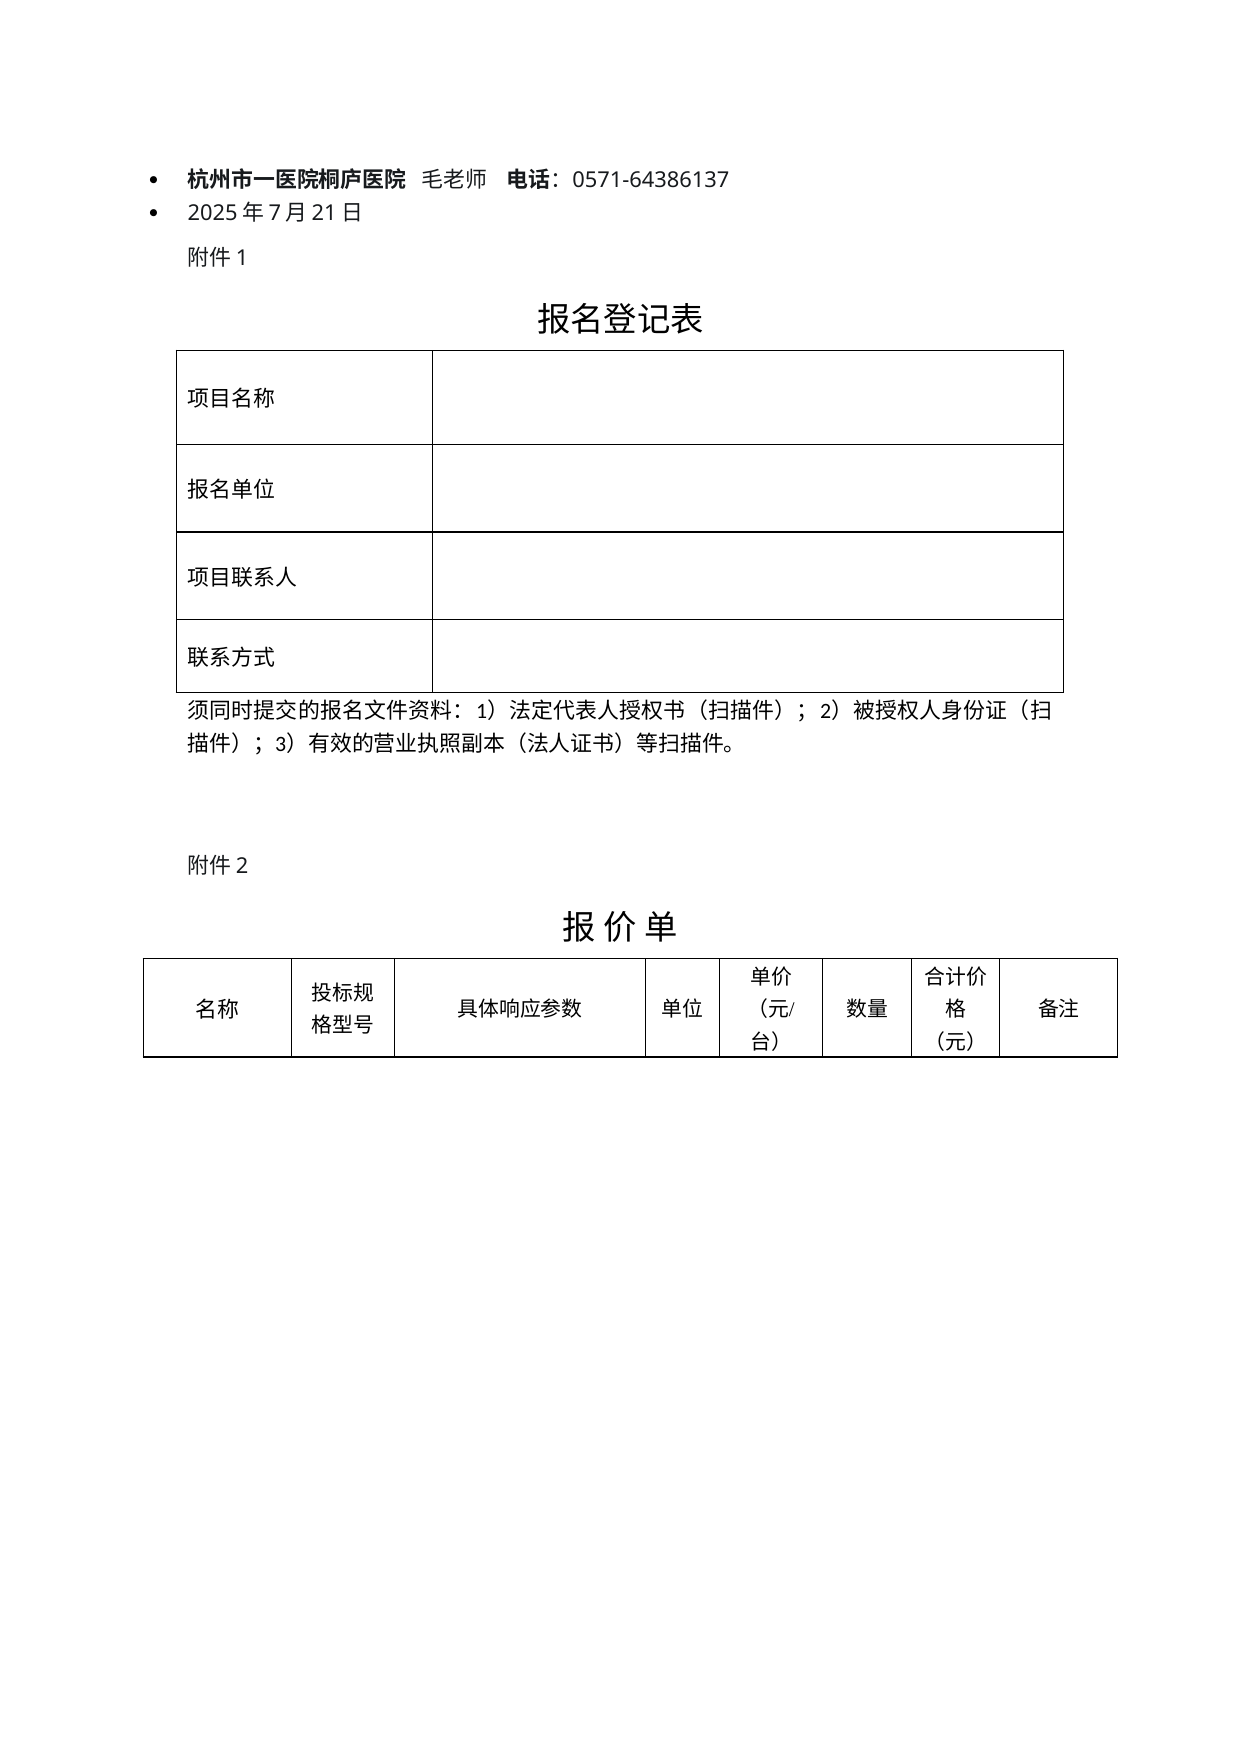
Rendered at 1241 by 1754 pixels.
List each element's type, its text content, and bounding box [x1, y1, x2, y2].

table_header 单价 （元/台） [720, 959, 822, 1056]
text 附件1 [187, 239, 1053, 272]
text 须同时提交的报名文件资料：1）法定代表人授权书（扫描件）；2）被授权人身份证（扫描件）；3）有效的营业执照副本（法人证书）等扫描件。 [187, 693, 1053, 758]
table_header 项目名称 [177, 351, 432, 443]
table_header 合计价格（元） [912, 959, 999, 1056]
table_cell [433, 620, 1063, 692]
list 杭州市一医院桐庐医院 毛老师 电话：0571-64386137 [150, 162, 1053, 194]
text 报名登记表 [187, 284, 1053, 349]
table_header 备注 [1000, 959, 1117, 1056]
table_header 单位 [646, 959, 719, 1056]
table_cell 项目联系人 [177, 533, 432, 619]
table_header [433, 351, 1063, 443]
table_header 投标规格型号 [292, 959, 394, 1056]
text 附件2 [187, 848, 1053, 880]
table_cell 联系方式 [177, 620, 432, 692]
table_header 具体响应参数 [395, 959, 645, 1056]
table_header 数量 [823, 959, 911, 1056]
table_header 名称 [144, 959, 291, 1056]
table_cell 报名单位 [177, 445, 432, 531]
list 2025年7月21日 [150, 194, 1053, 227]
table_cell [433, 533, 1063, 619]
table_cell [433, 445, 1063, 531]
text 报 价 单 [187, 893, 1053, 958]
